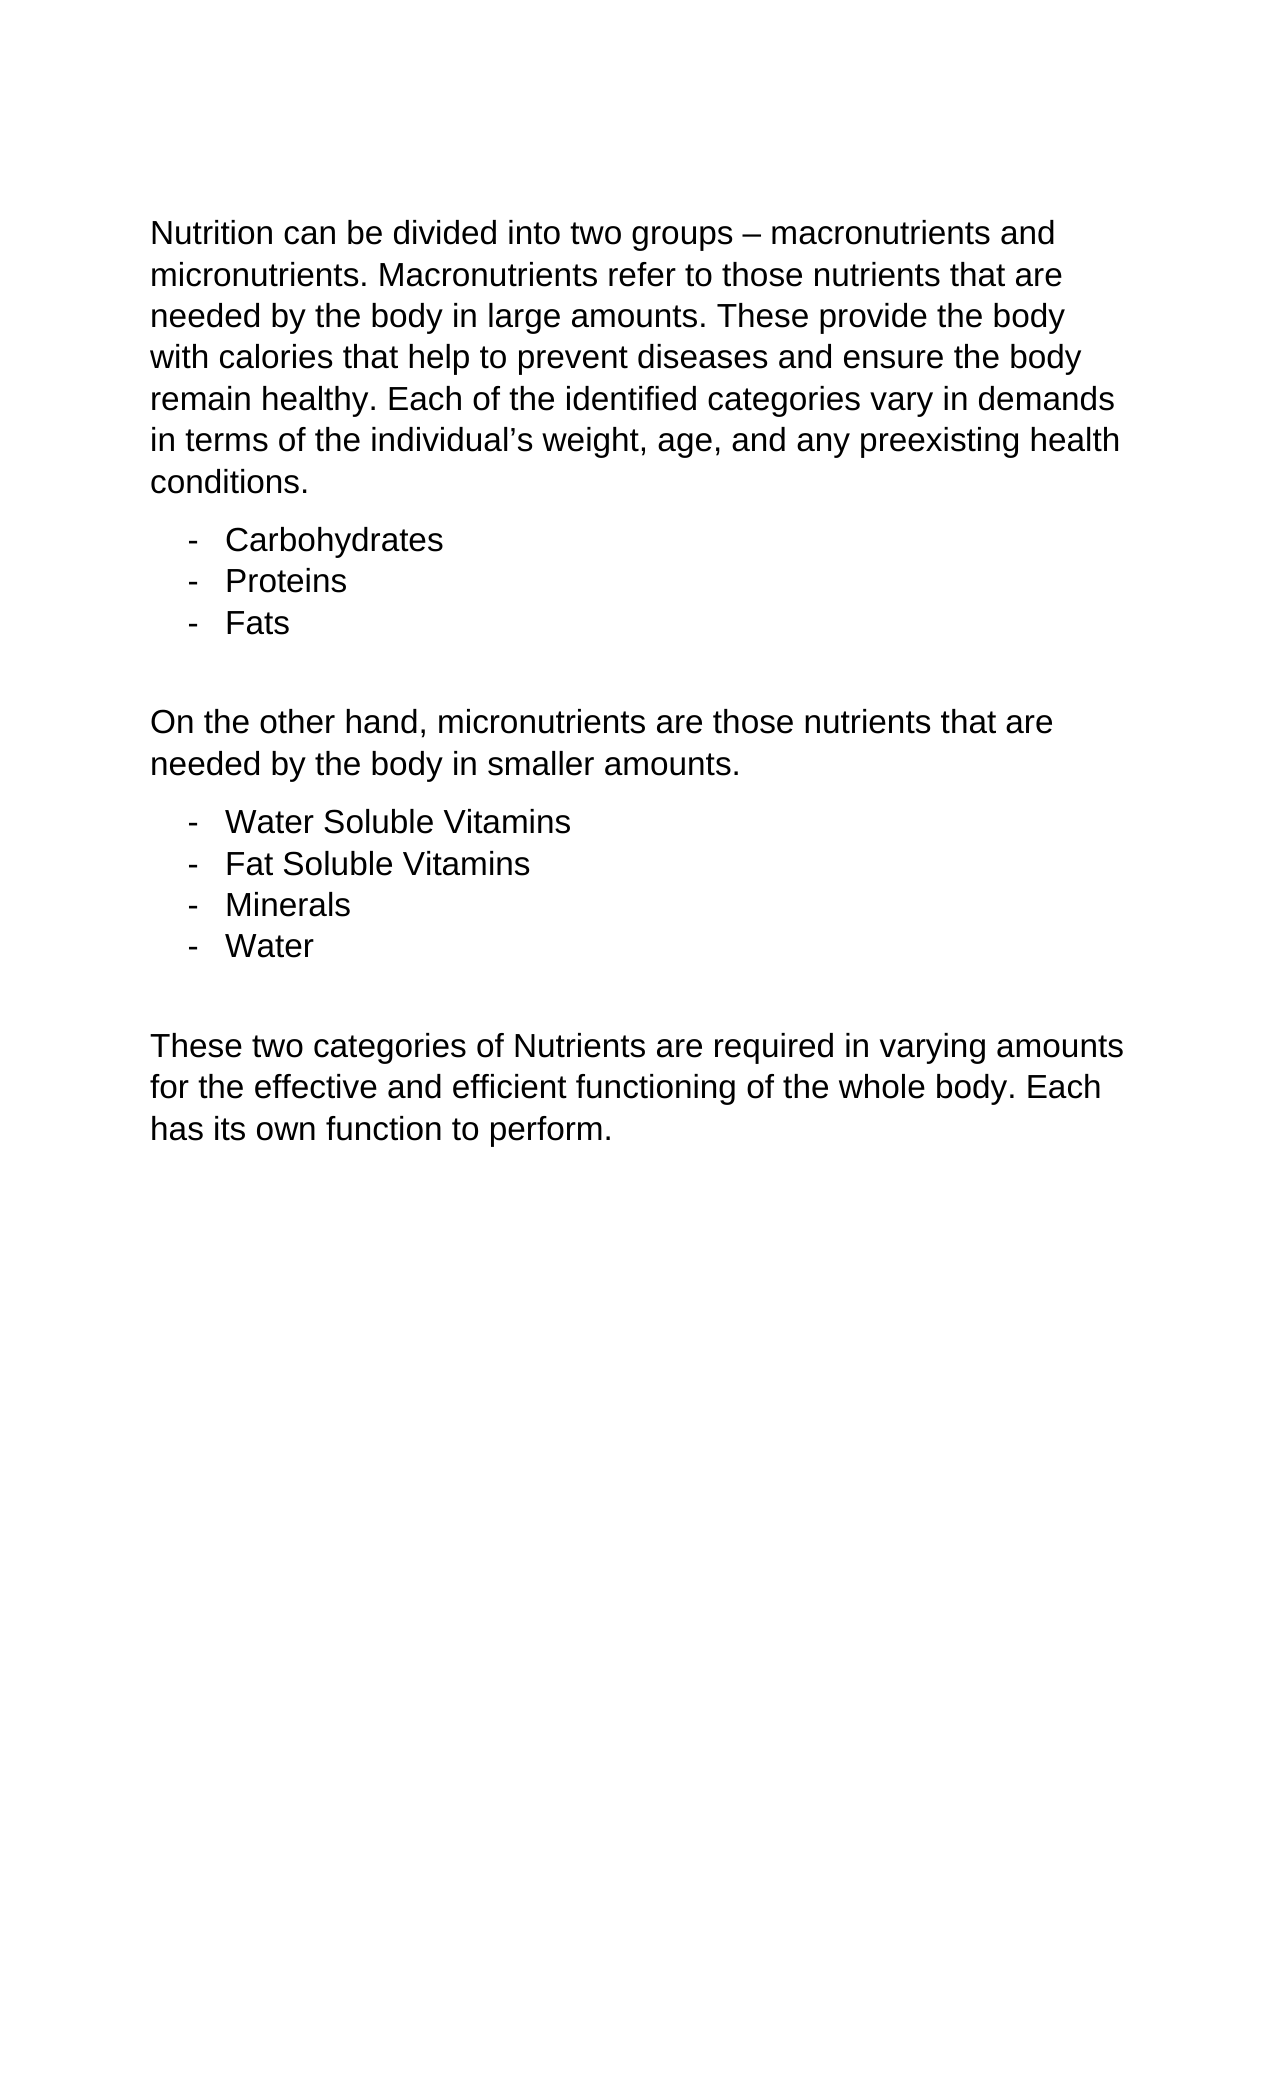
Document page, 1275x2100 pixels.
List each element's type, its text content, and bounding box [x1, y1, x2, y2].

list Fats [187, 603, 1125, 641]
text Nutrition can be divided into two groups – macronutrients and micronutrients. Macronutrients refer to those nutrients that are needed by the body in large amounts. These provide the body with calories that help to prevent diseases and ensure the body remain healthy. Each of the identified categories vary in demands in terms of the individual’s weight, age, and any preexisting health conditions. [150, 213, 1125, 500]
list Water [187, 927, 1125, 965]
list Proteins [187, 562, 1125, 600]
list Fat Soluble Vitamins [187, 844, 1125, 882]
text These two categories of Nutrients are required in varying amounts for the effective and efficient functioning of the whole body. Each has its own function to perform. [150, 1026, 1125, 1147]
list Carbohydrates [187, 520, 1125, 558]
text On the other hand, micronutrients are those nutrients that are needed by the body in smaller amounts. [150, 703, 1125, 782]
list Minerals [187, 885, 1125, 923]
list Water Soluble Vitamins [187, 802, 1125, 841]
